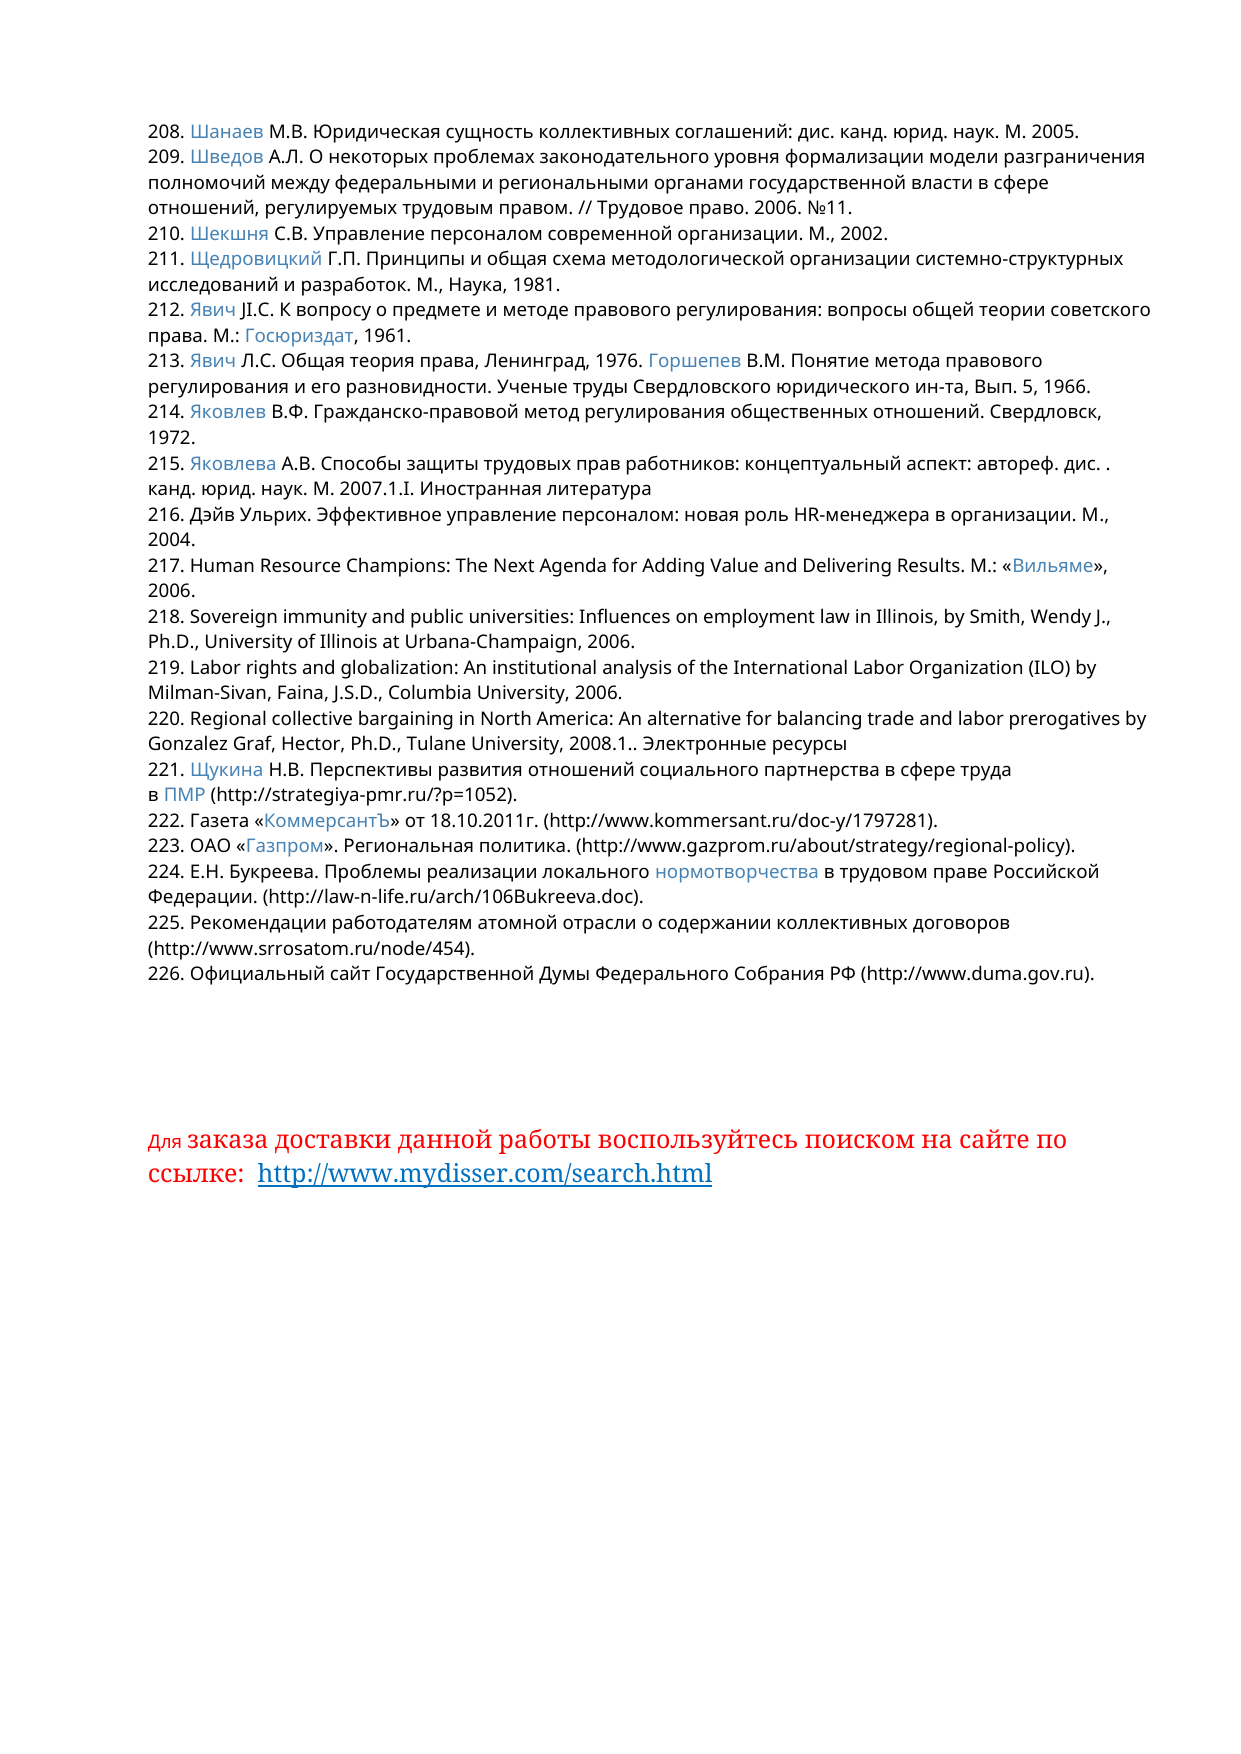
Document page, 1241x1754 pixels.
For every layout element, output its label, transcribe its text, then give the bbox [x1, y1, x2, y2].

text Для заказа доставки данной работы воспользуйтесь поиском на сайте по ссылке: http://www.mydisser.com/search.html [148, 1096, 1152, 1190]
